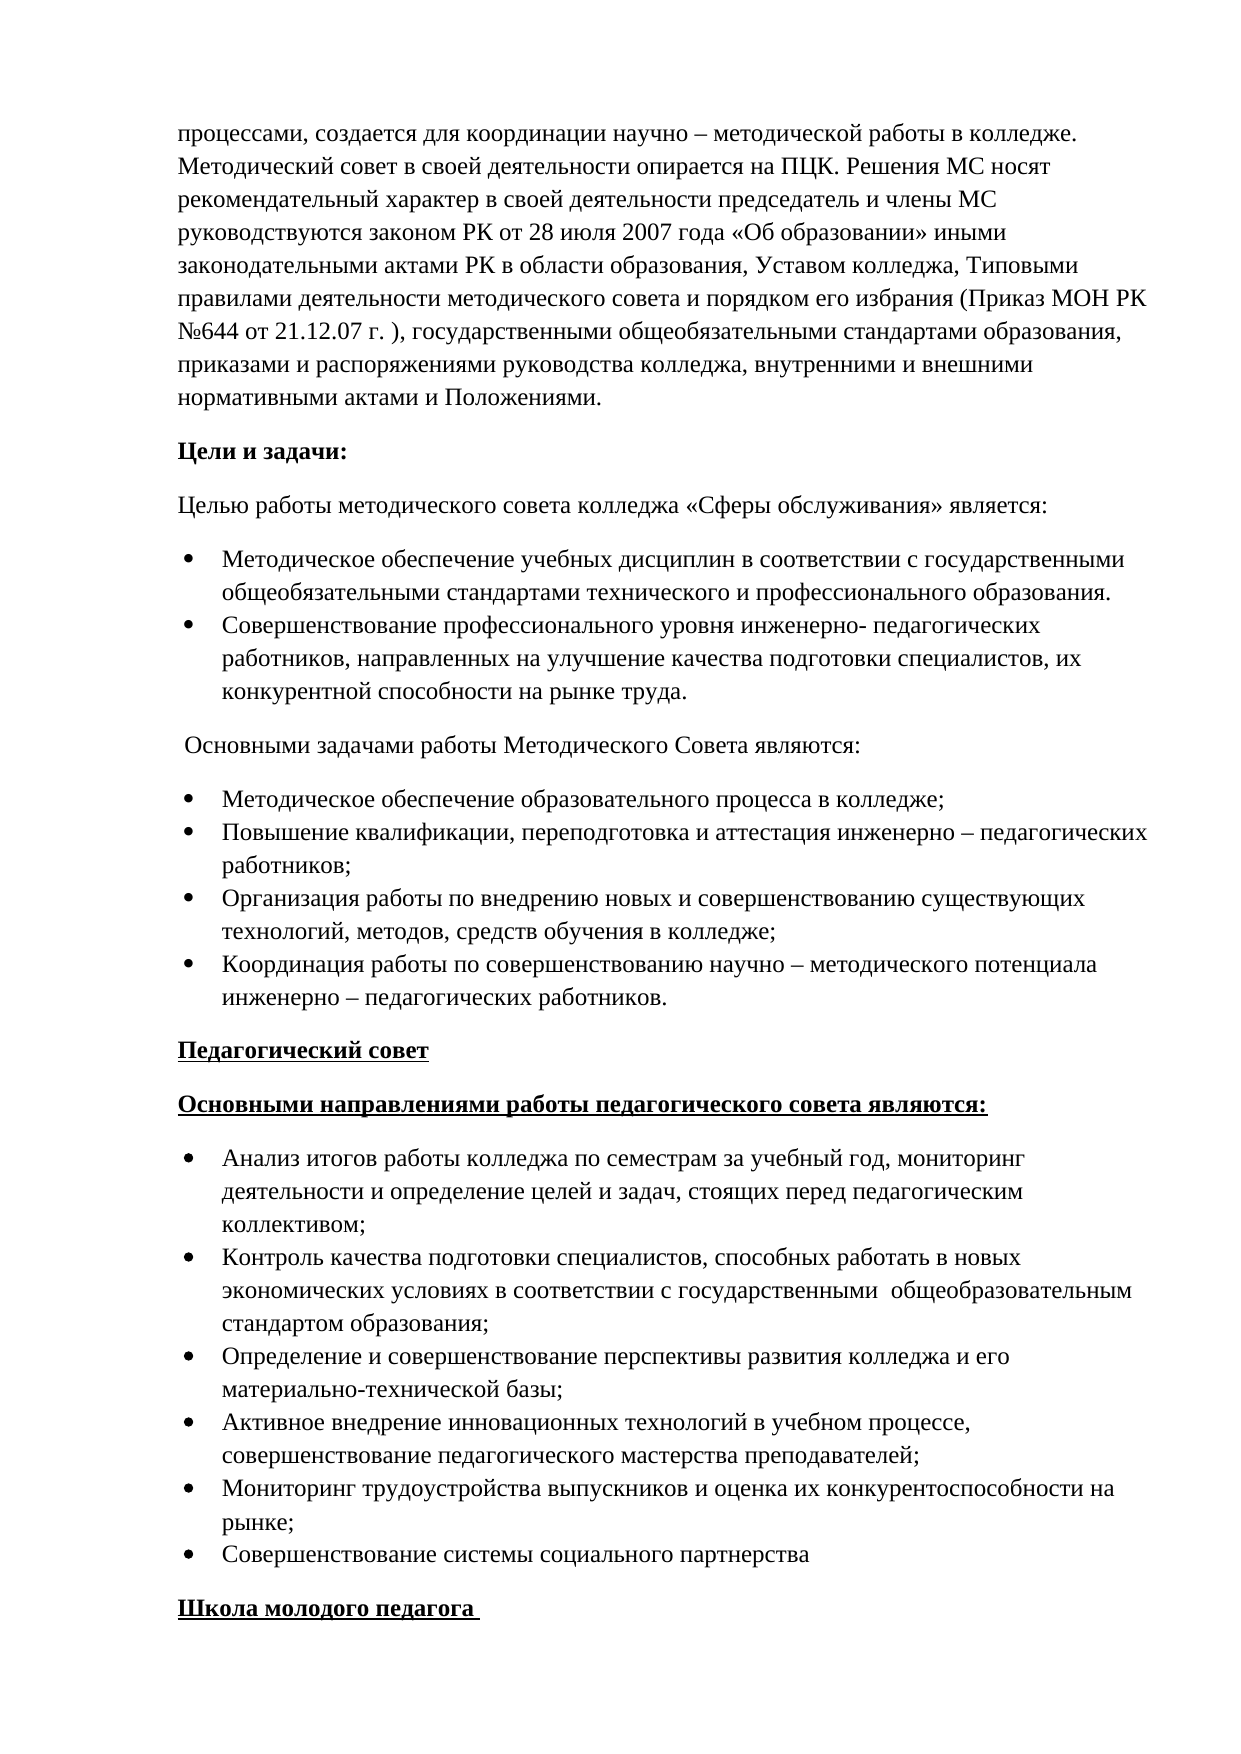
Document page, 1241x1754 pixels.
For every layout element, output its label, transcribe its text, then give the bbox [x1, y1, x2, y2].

list Методическое обеспечение образовательного процесса в колледже; [184, 784, 1152, 812]
list Методическое обеспечение учебных дисциплин в соответствии с государственными общеобязательными стандартами технического и профессионального образования. [184, 544, 1152, 606]
text Основными направлениями работы педагогического совета являются: [177, 1089, 1152, 1118]
text Школа молодого педагога [177, 1593, 1152, 1622]
text Целью работы методического совета колледжа «Сферы обслуживания» является: [177, 490, 1152, 519]
list Контроль качества подготовки специалистов, способных работать в новых экономических условиях в соответствии с государственными общеобразовательным стандартом образования; [184, 1242, 1152, 1337]
list Совершенствование системы социального партнерства [184, 1539, 1152, 1568]
list Совершенствование профессионального уровня инженерно- педагогических работников, направленных на улучшение качества подготовки специалистов, их конкурентной способности на рынке труда. [184, 610, 1152, 705]
list Определение и совершенствование перспективы развития колледжа и его материально-технической базы; [184, 1341, 1152, 1403]
list Анализ итогов работы колледжа по семестрам за учебный год, мониторинг деятельности и определение целей и задач, стоящих перед педагогическим коллективом; [184, 1143, 1152, 1238]
list Повышение квалификации, переподготовка и аттестация инженерно – педагогических работников; [184, 817, 1152, 878]
list Организация работы по внедрению новых и совершенствованию существующих технологий, методов, средств обучения в колледже; [184, 883, 1152, 944]
list Мониторинг трудоустройства выпускников и оценка их конкурентоспособности на рынке; [184, 1473, 1152, 1535]
list Координация работы по совершенствованию научно – методического потенциала инженерно – педагогических работников. [184, 949, 1152, 1011]
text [177, 118, 1152, 411]
text Основными задачами работы Методического Совета являются: [184, 730, 1152, 758]
list Активное внедрение инновационных технологий в учебном процессе, совершенствование педагогического мастерства преподавателей; [184, 1407, 1152, 1469]
text Педагогический совет [177, 1036, 1152, 1064]
text Цели и задачи: [177, 436, 1152, 465]
